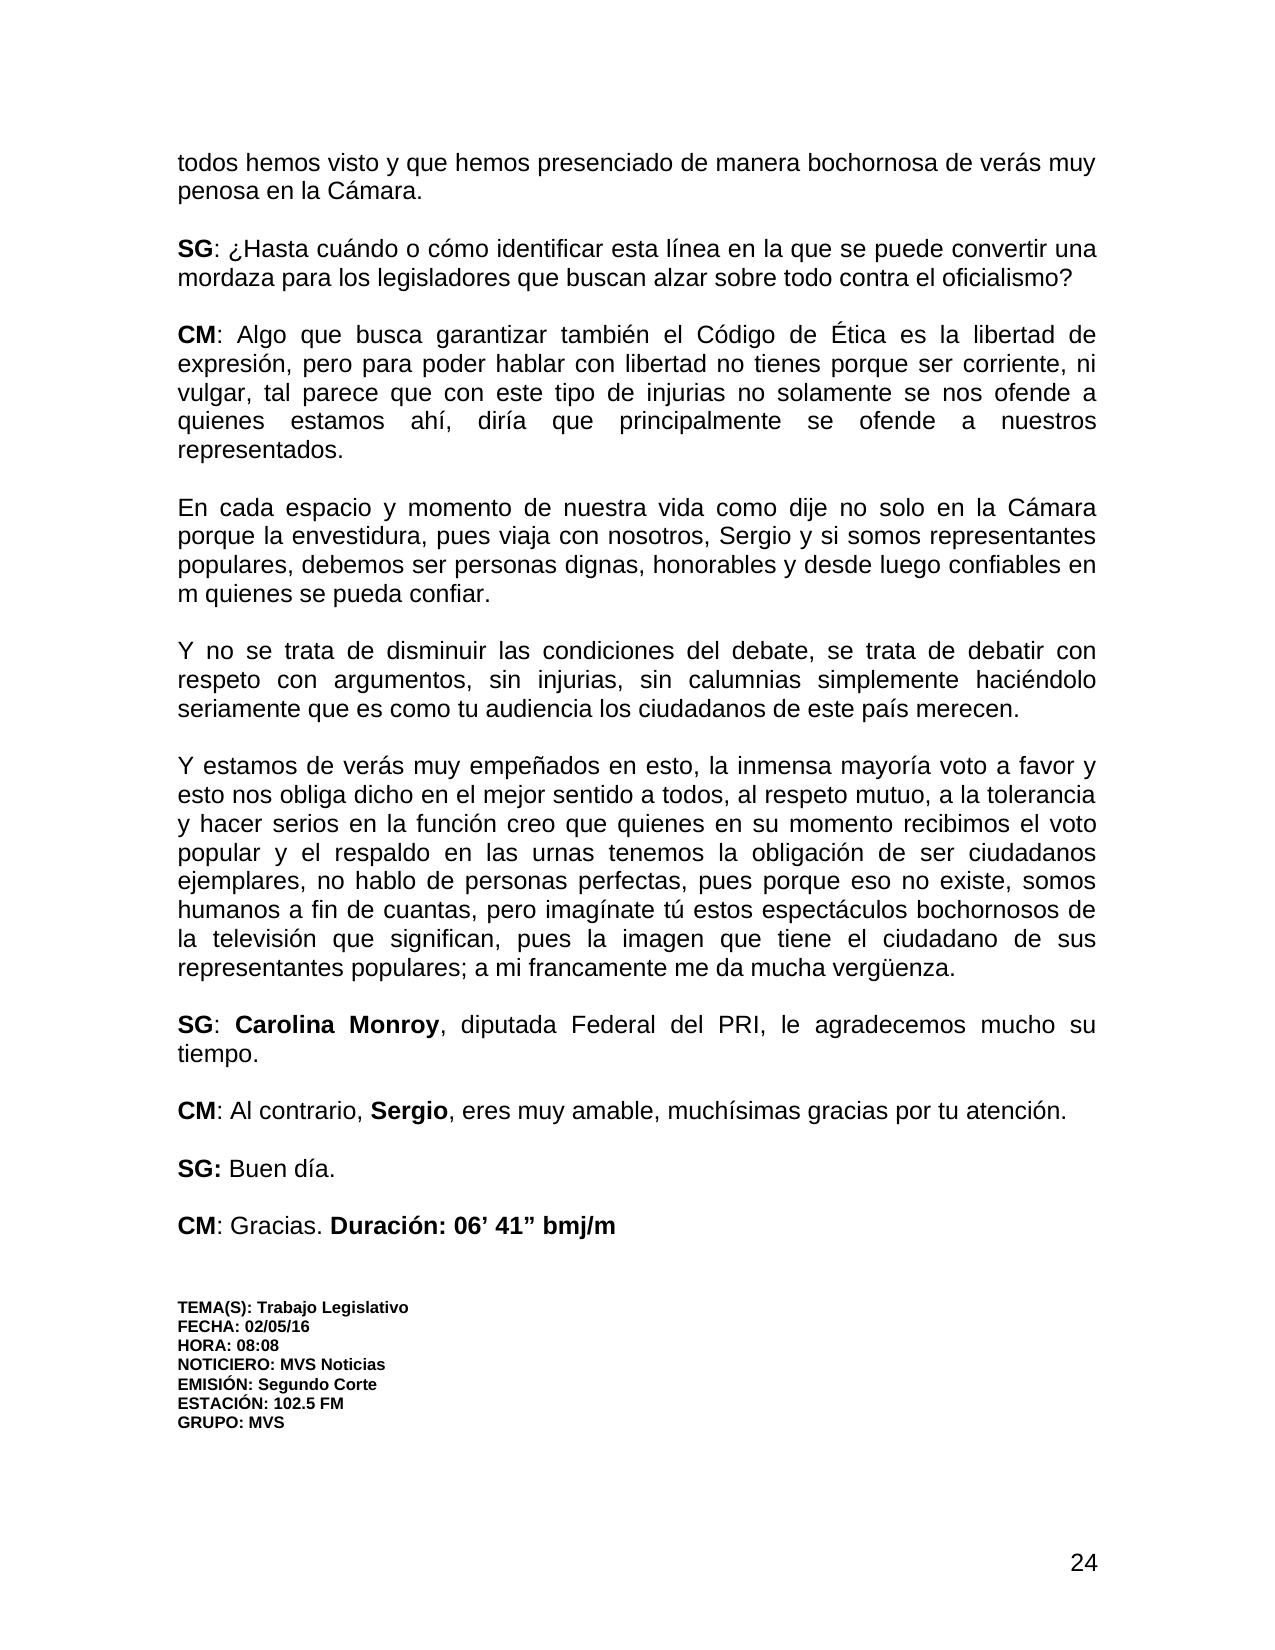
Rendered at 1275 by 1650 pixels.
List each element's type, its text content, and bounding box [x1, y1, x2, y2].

text ESTACIÓN: 102.5 FM [177, 1393, 1098, 1413]
text GRUPO: MVS [177, 1413, 1098, 1432]
text CM: Al contrario, Sergio, eres muy amable, muchísimas gracias por tu atención. [177, 1096, 1098, 1125]
text HORA: 08:08 [177, 1336, 1098, 1355]
text SG: Carolina Monroy, diputada Federal del PRI, le agradecemos mucho su tiempo. [177, 1010, 1098, 1068]
text SG: ¿Hasta cuándo o cómo identificar esta línea en la que se puede convertir una mordaza para los legisladores que buscan alzar sobre todo contra el oficialismo? [177, 234, 1098, 291]
text FECHA: 02/05/16 [177, 1317, 1098, 1336]
text En cada espacio y momento de nuestra vida como dije no solo en la Cámara porque la envestidura, pues viaja con nosotros, Sergio y si somos representantes populares, debemos ser personas dignas, honorables y desde luego confiables en m quienes se pueda confiar. [177, 493, 1098, 608]
text Y no se trata de disminuir las condiciones del debate, se trata de debatir con respeto con argumentos, sin injurias, sin calumnias simplemente haciéndolo seriamente que es como tu audiencia los ciudadanos de este país merecen. [177, 636, 1098, 723]
text SG: Buen día. [177, 1154, 1098, 1183]
text CM: Algo que busca garantizar también el Código de Ética es la libertad de expresión, pero para poder hablar con libertad no tienes porque ser corriente, ni vulgar, tal parece que con este tipo de injurias no solamente se nos ofende a quienes estamos ahí, diría que principalmente se ofende a nuestros representados. [177, 320, 1098, 464]
text Y estamos de verás muy empeñados en esto, la inmensa mayoría voto a favor y esto nos obliga dicho en el mejor sentido a todos, al respeto mutuo, a la tolerancia y hacer serios en la función creo que quienes en su momento recibimos el voto popular y el respaldo en las urnas tenemos la obligación de ser ciudadanos ejemplares, no hablo de personas perfectas, pues porque eso no existe, somos humanos a fin de cuantas, pero imagínate tú estos espectáculos bochornosos de la televisión que significan, pues la imagen que tiene el ciudadano de sus representantes populares; a mi francamente me da mucha vergüenza. [177, 751, 1098, 981]
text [177, 148, 1098, 205]
text CM: Gracias. Duración: 06’ 41” bmj/m [177, 1211, 1098, 1240]
text NOTICIERO: MVS Noticias [177, 1355, 1098, 1374]
text EMISIÓN: Segundo Corte [177, 1374, 1098, 1393]
text TEMA(S): Trabajo Legislativo [177, 1298, 1098, 1317]
